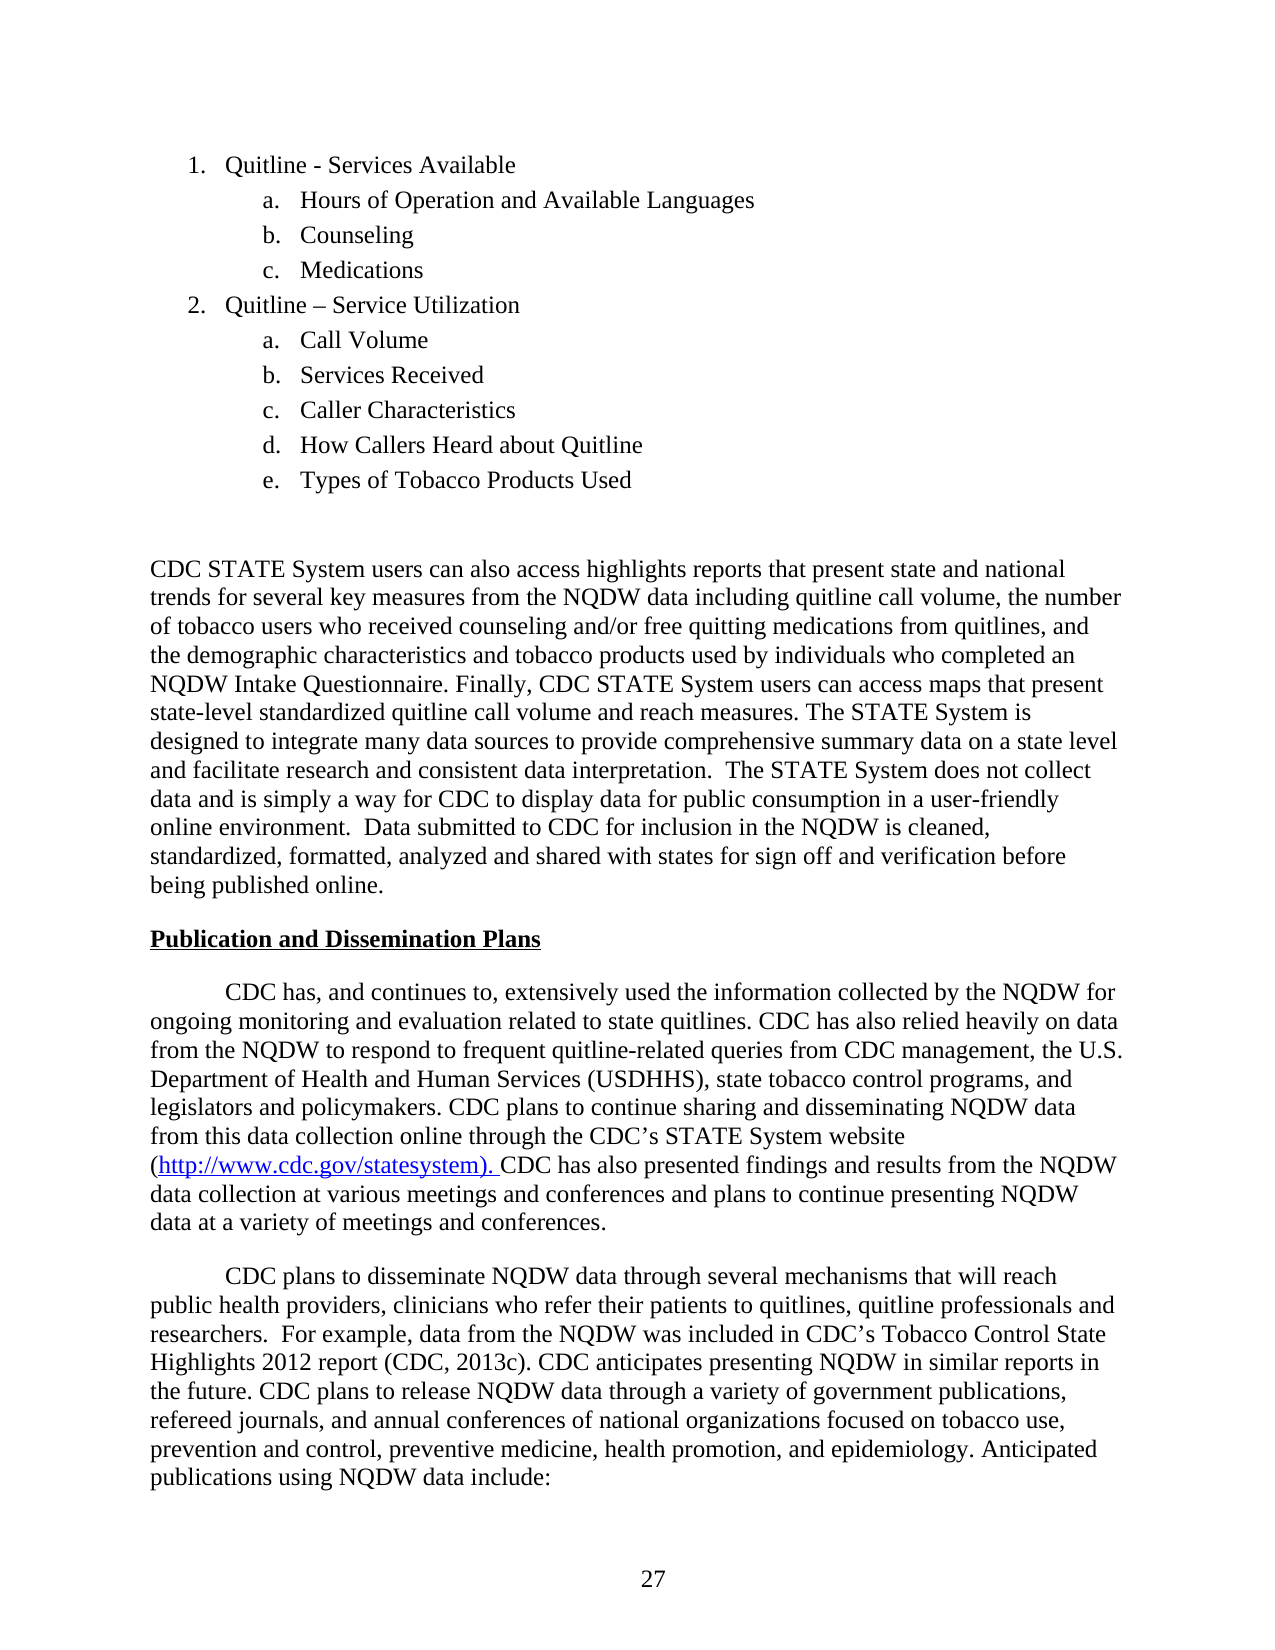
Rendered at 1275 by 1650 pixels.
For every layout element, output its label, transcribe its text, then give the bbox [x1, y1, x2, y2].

text CDC plans to disseminate NQDW data through several mechanisms that will reach public health providers, clinicians who refer their patients to quitlines, quitline professionals and researchers. For example, data from the NQDW was included in CDC’s Tobacco Control State Highlights 2012 report (CDC, 2013c). CDC anticipates presenting NQDW in similar reports in the future. CDC plans to release NQDW data through a variety of government publications, refereed journals, and annual conferences of national organizations focused on tobacco use, prevention and control, preventive medicine, health promotion, and epidemiology. Anticipated publications using NQDW data include: [150, 1261, 1125, 1491]
list How Callers Heard about Quitline [262, 430, 1125, 459]
list Types of Tobacco Products Used [262, 465, 1125, 494]
list Quitline – Service Utilization [187, 290, 1125, 319]
list Quitline - Services Available [187, 150, 1125, 179]
text CDC has, and continues to, extensively used the information collected by the NQDW for ongoing monitoring and evaluation related to state quitlines. CDC has also relied heavily on data from the NQDW to respond to frequent quitline-related queries from CDC management, the U.S. Department of Health and Human Services (USDHHS), state tobacco control programs, and legislators and policymakers. CDC plans to continue sharing and disseminating NQDW data from this data collection online through the CDC’s STATE System website (http://www.cdc.gov/statesystem). CDC has also presented findings and results from the NQDW data collection at various meetings and conferences and plans to continue presenting NQDW data at a variety of meetings and conferences. [150, 977, 1125, 1236]
list Counseling [262, 220, 1125, 249]
text CDC STATE System users can also access highlights reports that present state and national trends for several key measures from the NQDW data including quitline call volume, the number of tobacco users who received counseling and/or free quitting medications from quitlines, and the demographic characteristics and tobacco products used by individuals who completed an NQDW Intake Questionnaire. Finally, CDC STATE System users can access maps that present state-level standardized quitline call volume and reach measures. The STATE System is designed to integrate many data sources to provide comprehensive summary data on a state level and facilitate research and consistent data interpretation. The STATE System does not collect data and is simply a way for CDC to display data for public consumption in a user-friendly online environment. Data submitted to CDC for inclusion in the NQDW is cleaned, standardized, formatted, analyzed and shared with states for sign off and verification before being published online. [150, 554, 1125, 899]
list Services Received [262, 360, 1125, 389]
list Medications [262, 255, 1125, 284]
list Call Volume [262, 325, 1125, 354]
list Hours of Operation and Available Languages [262, 185, 1125, 214]
subtitle Publication and Dissemination Plans [150, 924, 1125, 952]
list Caller Characteristics [262, 395, 1125, 424]
